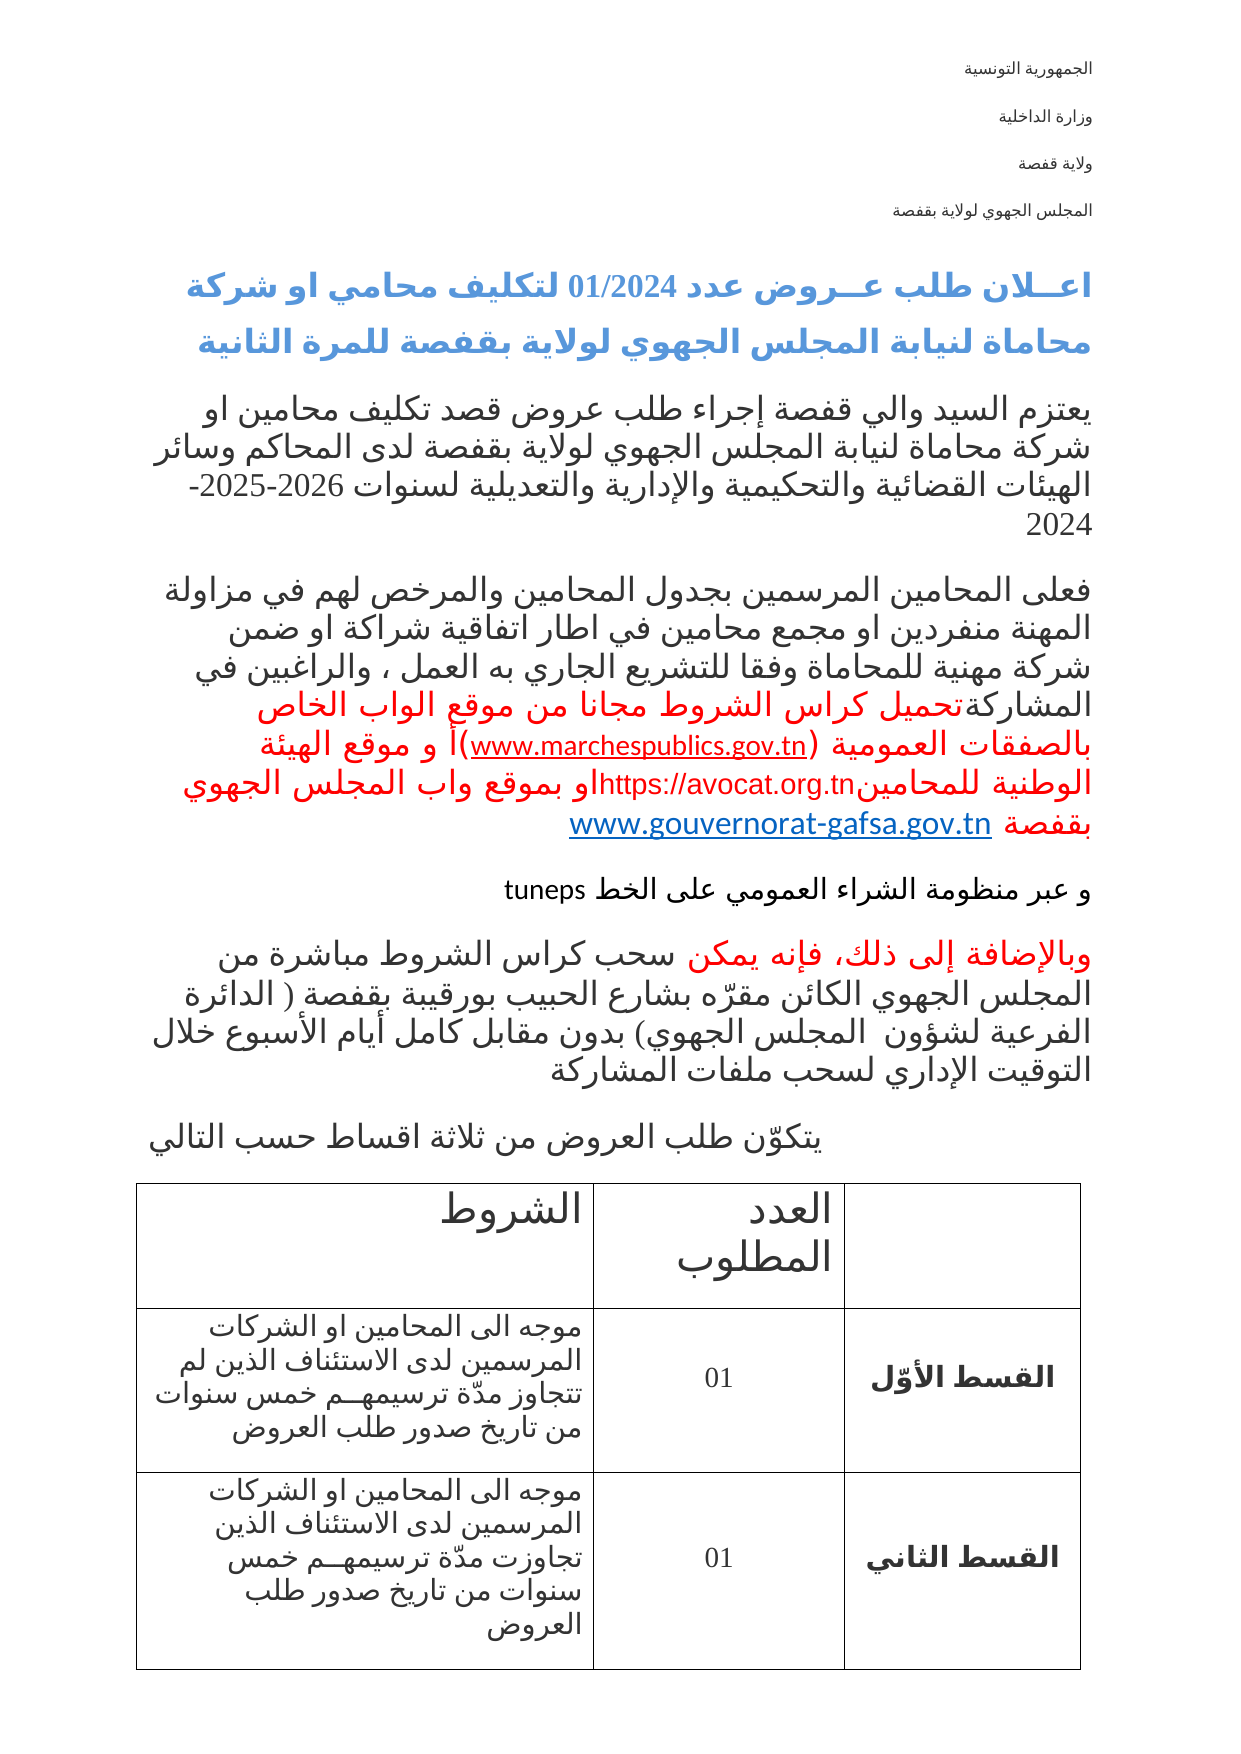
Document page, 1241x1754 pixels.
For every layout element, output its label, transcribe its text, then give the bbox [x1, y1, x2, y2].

text وزارة الداخلية [148, 106, 1092, 126]
text يعتزم السيد والي قفصة إجراء طلب عروض قصد تكليف محامين او شركة محاماة لنيابة المجلس الجهوي لولاية بقفصة لدى المحاكم وسائر الهيئات القضائية والتحكيمية والإدارية والتعديلية لسنوات 2026-2025-2024 [148, 389, 1092, 542]
table_cell موجه الى المحامين او الشركات المرسمين لدى الاستئناف الذين لم تتجاوز مدّة ترسيمهــم خمس سنوات من تاريخ صدور طلب العروض [137, 1309, 593, 1472]
text يتكوّن طلب العروض من ثلاثة اقساط حسب التالي [148, 1117, 1092, 1155]
table_cell القسط الأوّل [845, 1309, 1080, 1472]
table_header الشروط [137, 1184, 593, 1308]
text المجلس الجهوي لولاية بقفصة [148, 201, 1092, 220]
text فعلى المحامين المرسمين بجدول المحامين والمرخص لهم في مزاولة المهنة منفردين او مجمع محامين في اطار اتفاقية شراكة او ضمن شركة مهنية للمحاماة وفقا للتشريع الجاري به العمل ، والراغبين في المشاركةتحميل كراس الشروط مجانا من موقع الواب الخاص بالصفقات العمومية (www.marchespublics.gov.tn)أ و موقع الهيئة الوطنية للمحامينhttps://avocat.org.tnاو بموقع واب المجلس الجهوي بقفصة www.gouvernorat-gafsa.gov.tn [148, 570, 1092, 843]
text و عبر منظومة الشراء العمومي على الخط tuneps [148, 871, 1092, 907]
table_cell القسط الثاني [845, 1473, 1080, 1668]
text وبالإضافة إلى ذلك، فإنه يمكن سحب كراس الشروط مباشرة من المجلس الجهوي الكائن مقرّه بشارع الحبيب بورقيبة بقفصة ( الدائرة الفرعية لشؤون المجلس الجهوي) بدون مقابل كامل أيام الأسبوع خلال التوقيت الإداري لسحب ملفات المشاركة [148, 935, 1092, 1089]
table_cell 01 [594, 1473, 844, 1668]
table_header العدد المطلوب [594, 1184, 844, 1308]
text اعــلان طلب عــروض عدد 01/2024 لتكليف محامي او شركة محاماة لنيابة المجلس الجهوي لولاية بقفصة للمرة الثانية [148, 248, 1092, 361]
text ولاية قفصة [148, 154, 1092, 173]
table_header [845, 1184, 1080, 1308]
text الجمهورية التونسية [148, 59, 1092, 78]
table_cell موجه الى المحامين او الشركات المرسمين لدى الاستئناف الذين تجاوزت مدّة ترسيمهــم خمس سنوات من تاريخ صدور طلب العروض [137, 1473, 593, 1668]
table_cell 01 [594, 1309, 844, 1472]
